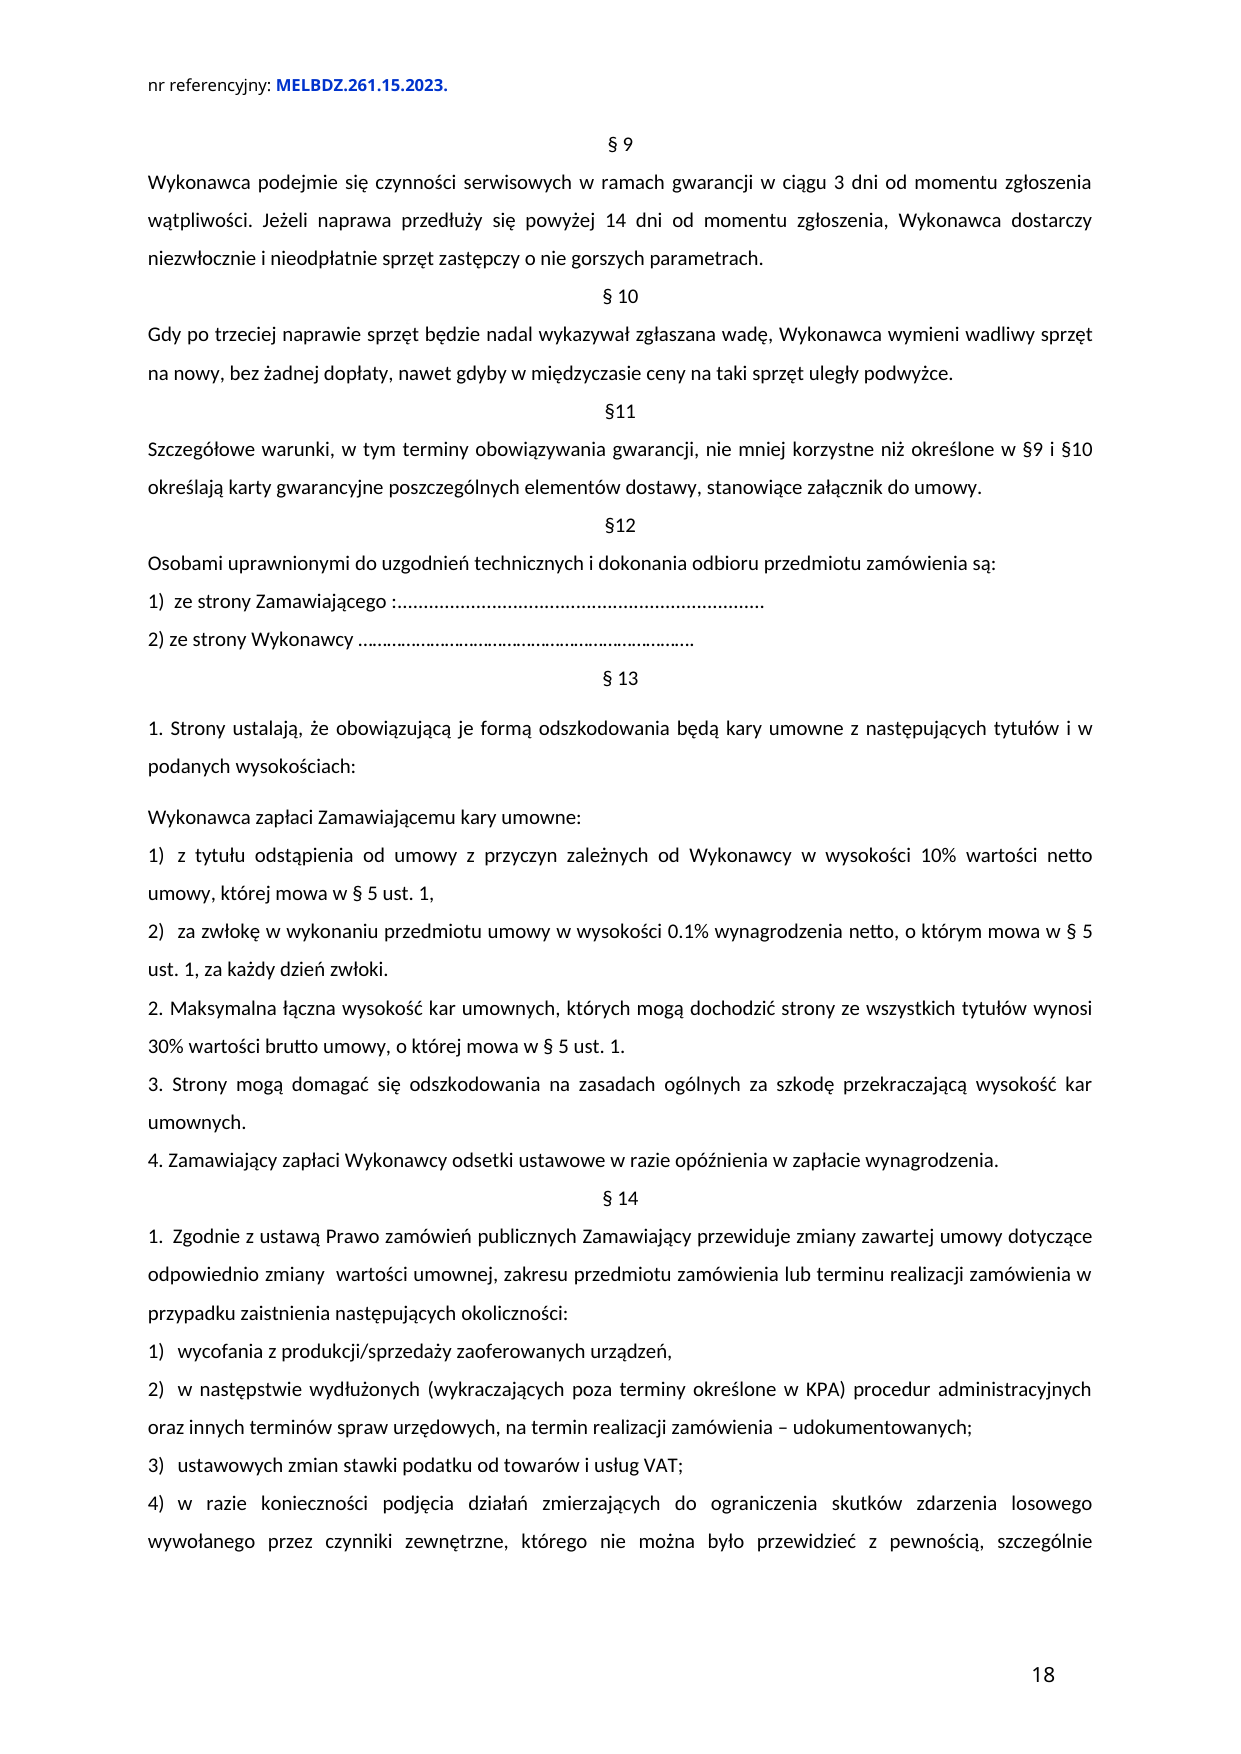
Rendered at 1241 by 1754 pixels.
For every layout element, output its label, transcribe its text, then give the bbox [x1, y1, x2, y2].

text Szczegółowe warunki, w tym terminy obowiązywania gwarancji, nie mniej korzystne niż określone w §9 i §10 określają karty gwarancyjne poszczególnych elementów dostawy, stanowiące załącznik do umowy. [148, 436, 1092, 499]
text § 13 [148, 665, 1092, 690]
list z tytułu odstąpienia od umowy z przyczyn zależnych od Wykonawcy w wysokości 10% wartości netto umowy, której mowa w § 5 ust. 1, [148, 842, 1092, 906]
text § 10 [148, 283, 1092, 309]
list w następstwie wydłużonych (wykraczających poza terminy określone w KPA) procedur administracyjnych oraz innych terminów spraw urzędowych, na termin realizacji zamówienia – udokumentowanych; [148, 1376, 1092, 1439]
text § 9 [148, 131, 1092, 156]
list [148, 1490, 1092, 1554]
text Gdy po trzeciej naprawie sprzęt będzie nadal wykazywał zgłaszana wadę, Wykonawca wymieni wadliwy sprzęt na nowy, bez żadnej dopłaty, nawet gdyby w międzyczasie ceny na taki sprzęt uległy podwyżce. [148, 322, 1092, 385]
list Zgodnie z ustawą Prawo zamówień publicznych Zamawiający przewiduje zmiany zawartej umowy dotyczące odpowiednio zmiany wartości umownej, zakresu przedmiotu zamówienia lub terminu realizacji zamówienia w przypadku zaistnienia następujących okoliczności: [148, 1223, 1092, 1325]
text Wykonawca podejmie się czynności serwisowych w ramach gwarancji w ciągu 3 dni od momentu zgłoszenia wątpliwości. Jeżeli naprawa przedłuży się powyżej 14 dni od momentu zgłoszenia, Wykonawca dostarczy niezwłocznie i nieodpłatnie sprzęt zastępczy o nie gorszych parametrach. [148, 169, 1092, 271]
text 1) ze strony Zamawiającego :...................................................................... [148, 588, 1092, 614]
text 4. Zamawiający zapłaci Wykonawcy odsetki ustawowe w razie opóźnienia w zapłacie wynagrodzenia. [148, 1147, 1092, 1173]
list wycofania z produkcji/sprzedaży zaoferowanych urządzeń, [148, 1338, 1092, 1363]
text §12 [148, 512, 1092, 538]
text 2. Maksymalna łączna wysokość kar umownych, których mogą dochodzić strony ze wszystkich tytułów wynosi 30% wartości brutto umowy, o której mowa w § 5 ust. 1. [148, 995, 1092, 1058]
text 1. Strony ustalają, że obowiązującą je formą odszkodowania będą kary umowne z następujących tytułów i w podanych wysokościach: [148, 715, 1092, 779]
text § 14 [148, 1185, 1092, 1211]
text 3. Strony mogą domagać się odszkodowania na zasadach ogólnych za szkodę przekraczającą wysokość kar umownych. [148, 1071, 1092, 1134]
text 2) ze strony Wykonawcy ……………………………………………………………. [148, 627, 1092, 652]
list ustawowych zmian stawki podatku od towarów i usług VAT; [148, 1452, 1092, 1478]
list za zwłokę w wykonaniu przedmiotu umowy w wysokości 0.1% wynagrodzenia netto, o którym mowa w § 5 ust. 1, za każdy dzień zwłoki. [148, 918, 1092, 982]
text Wykonawca zapłaci Zamawiającemu kary umowne: [148, 804, 1092, 829]
text Osobami uprawnionymi do uzgodnień technicznych i dokonania odbioru przedmiotu zamówienia są: [148, 550, 1092, 576]
text §11 [148, 398, 1092, 423]
